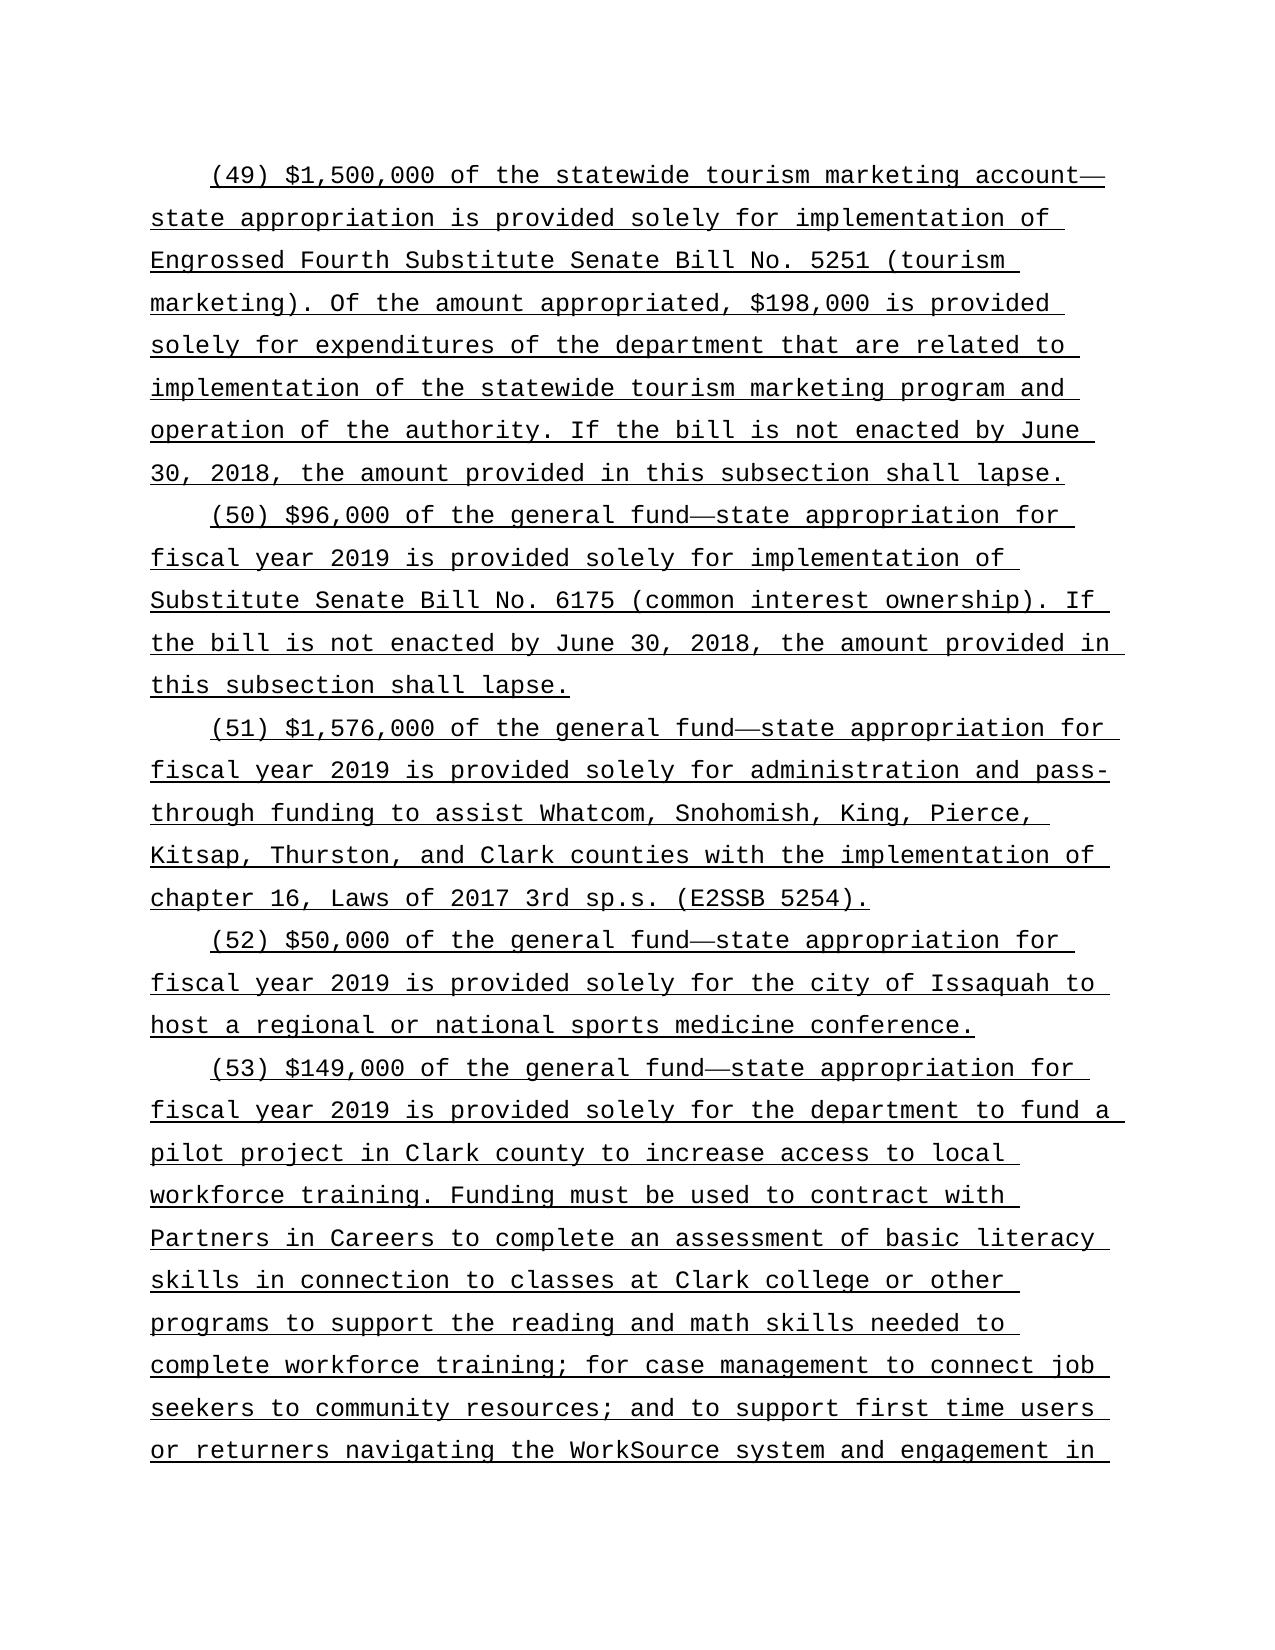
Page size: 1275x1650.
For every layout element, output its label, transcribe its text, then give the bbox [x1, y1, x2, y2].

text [150, 1123, 1125, 1467]
text (52) $50,000 of the general fund—state appropriation for fiscal year 2019 is provided solely for the city of Issaquah to host a regional or national sports medicine conference. [150, 915, 1125, 1042]
text (51) $1,576,000 of the general fund—state appropriation for fiscal year 2019 is provided solely for administration and pass-through funding to assist Whatcom, Snohomish, King, Pierce, Kitsap, Thurston, and Clark counties with the implementation of chapter 16, Laws of 2017 3rd sp.s. (E2SSB 5254). [150, 702, 1125, 915]
text (49) $1,500,000 of the statewide tourism marketing account—state appropriation is provided solely for implementation of Engrossed Fourth Substitute Senate Bill No. 5251 (tourism marketing). Of the amount appropriated, $198,000 is provided solely for expenditures of the department that are related to implementation of the statewide tourism marketing program and operation of the authority. If the bill is not enacted by June 30, 2018, the amount provided in this subsection shall lapse. [150, 150, 1125, 490]
text (50) $96,000 of the general fund—state appropriation for fiscal year 2019 is provided solely for implementation of Substitute Senate Bill No. 6175 (common interest ownership). If the bill is not enacted by June 30, 2018, the amount provided in this subsection shall lapse. [150, 490, 1125, 654]
text (50) $96,000 of the general fund—state appropriation for fiscal year 2019 is provided solely for implementation of Substitute Senate Bill No. 6175 (common interest ownership). If the bill is not enacted by June 30, 2018, the amount provided in this subsection shall lapse. [150, 655, 1125, 702]
